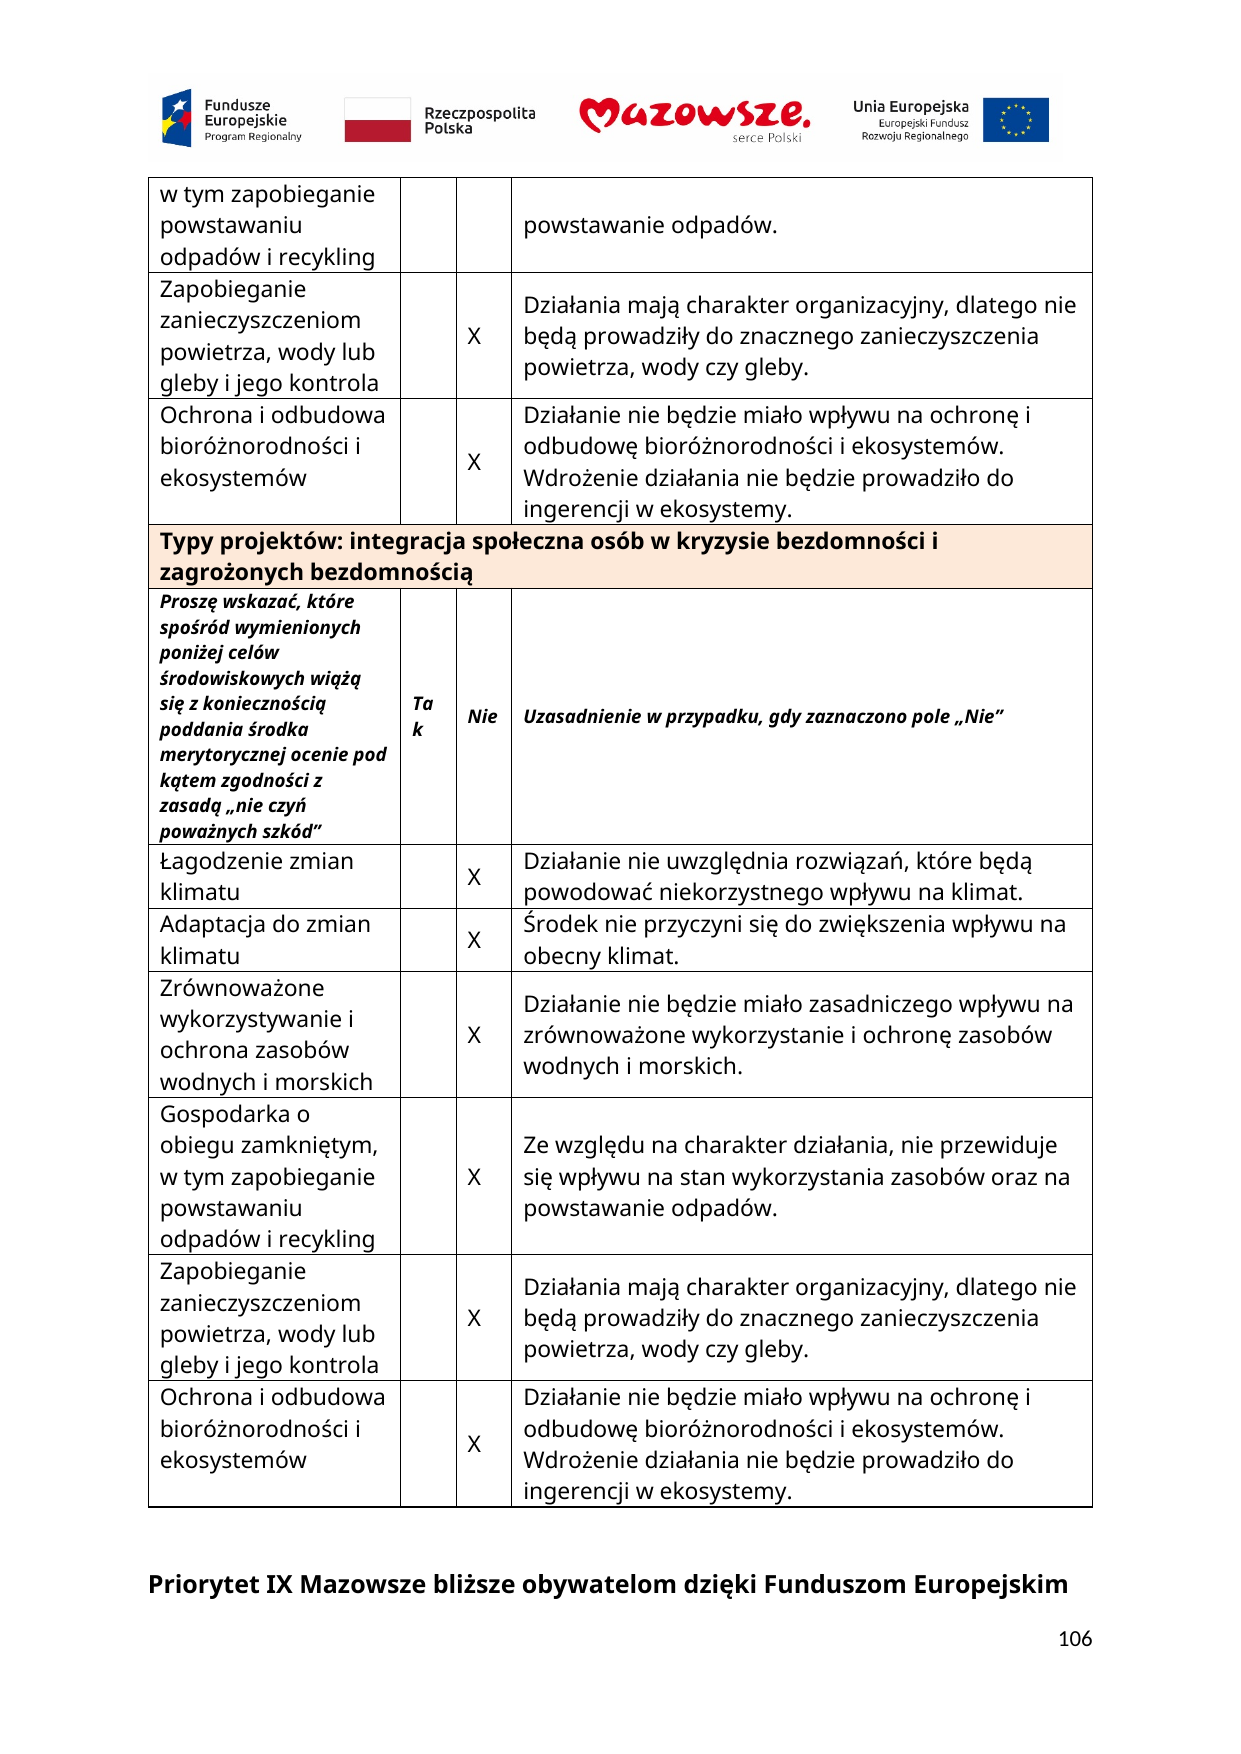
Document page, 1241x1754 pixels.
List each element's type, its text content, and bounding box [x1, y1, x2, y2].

table_cell [401, 845, 456, 907]
table_cell X [457, 399, 511, 524]
table_cell Zrównoważone wykorzystywanie i ochrona zasobów wodnych i morskich [149, 972, 400, 1097]
table_cell X [457, 178, 511, 272]
table_cell Działanie nie uwzględnia rozwiązań, które będą powodować niekorzystnego wpływu na klimat. [512, 845, 1092, 907]
table_cell [401, 273, 456, 398]
table_cell X [457, 1098, 511, 1254]
table_cell Działania mają charakter organizacyjny, dlatego nie będą prowadziły do znacznego zanieczyszczenia powietrza, wody czy gleby. [512, 1255, 1092, 1380]
table_cell Działania mają charakter organizacyjny, dlatego nie będą prowadziły do znacznego zanieczyszczenia powietrza, wody czy gleby. [512, 273, 1092, 398]
table_cell Działanie nie będzie miało wpływu na ochronę i odbudowę bioróżnorodności i ekosystemów. Wdrożenie działania nie będzie prowadziło do ingerencji w ekosystemy. [512, 1381, 1092, 1506]
table_cell Proszę wskazać, które spośród wymienionych poniżej celów środowiskowych wiążą się z koniecznością poddania środka merytorycznej ocenie pod kątem zgodności z zasadą „nie czyń poważnych szkód” [149, 589, 400, 844]
text Priorytet IX Mazowsze bliższe obywatelom dzięki Funduszom Europejskim [148, 1567, 1092, 1601]
table_cell Ze względu na charakter działania, nie przewiduje się wpływu na stan wykorzystania zasobów oraz na powstawanie odpadów. [512, 1098, 1092, 1254]
table_cell Ochrona i odbudowa bioróżnorodności i ekosystemów [149, 399, 400, 524]
table_cell [401, 178, 456, 272]
table_cell Tak [401, 589, 456, 844]
table_cell Gospodarka o obiegu zamkniętym, w tym zapobieganie powstawaniu odpadów i recykling [149, 178, 400, 272]
table_cell Działanie nie będzie miało zasadniczego wpływu na zrównoważone wykorzystanie i ochronę zasobów wodnych i morskich. [512, 972, 1092, 1097]
table_cell [401, 1255, 456, 1380]
table_cell [401, 1381, 456, 1506]
table_cell X [457, 273, 511, 398]
table_cell X [457, 1255, 511, 1380]
picture [147, 73, 1063, 162]
table_cell [401, 399, 456, 524]
table_cell Typy projektów: integracja społeczna osób w kryzysie bezdomności i zagrożonych bezdomnością [149, 525, 1092, 588]
table_cell Ze względu na charakter działania, nie przewiduje się wpływu na stan wykorzystania zasobów oraz na powstawanie odpadów. [512, 178, 1092, 272]
table_cell Uzasadnienie w przypadku, gdy zaznaczono pole „Nie” [512, 589, 1092, 844]
table_cell Działanie nie będzie miało wpływu na ochronę i odbudowę bioróżnorodności i ekosystemów. Wdrożenie działania nie będzie prowadziło do ingerencji w ekosystemy. [512, 399, 1092, 524]
table_cell X [457, 845, 511, 907]
table_cell Łagodzenie zmian klimatu [149, 845, 400, 907]
table_cell Zapobieganie zanieczyszczeniom powietrza, wody lub gleby i jego kontrola [149, 1255, 400, 1380]
table_cell [401, 1098, 456, 1254]
table_cell Gospodarka o obiegu zamkniętym, w tym zapobieganie powstawaniu odpadów i recykling [149, 1098, 400, 1254]
table_cell X [457, 972, 511, 1097]
table_cell Nie [457, 589, 511, 844]
table_cell Zapobieganie zanieczyszczeniom powietrza, wody lub gleby i jego kontrola [149, 273, 400, 398]
table_cell X [457, 909, 511, 971]
table_cell X [457, 1381, 511, 1506]
table_cell Środek nie przyczyni się do zwiększenia wpływu na obecny klimat. [512, 909, 1092, 971]
table_cell [401, 972, 456, 1097]
table_cell [401, 909, 456, 971]
table_cell Ochrona i odbudowa bioróżnorodności i ekosystemów [149, 1381, 400, 1506]
table_cell Adaptacja do zmian klimatu [149, 909, 400, 971]
